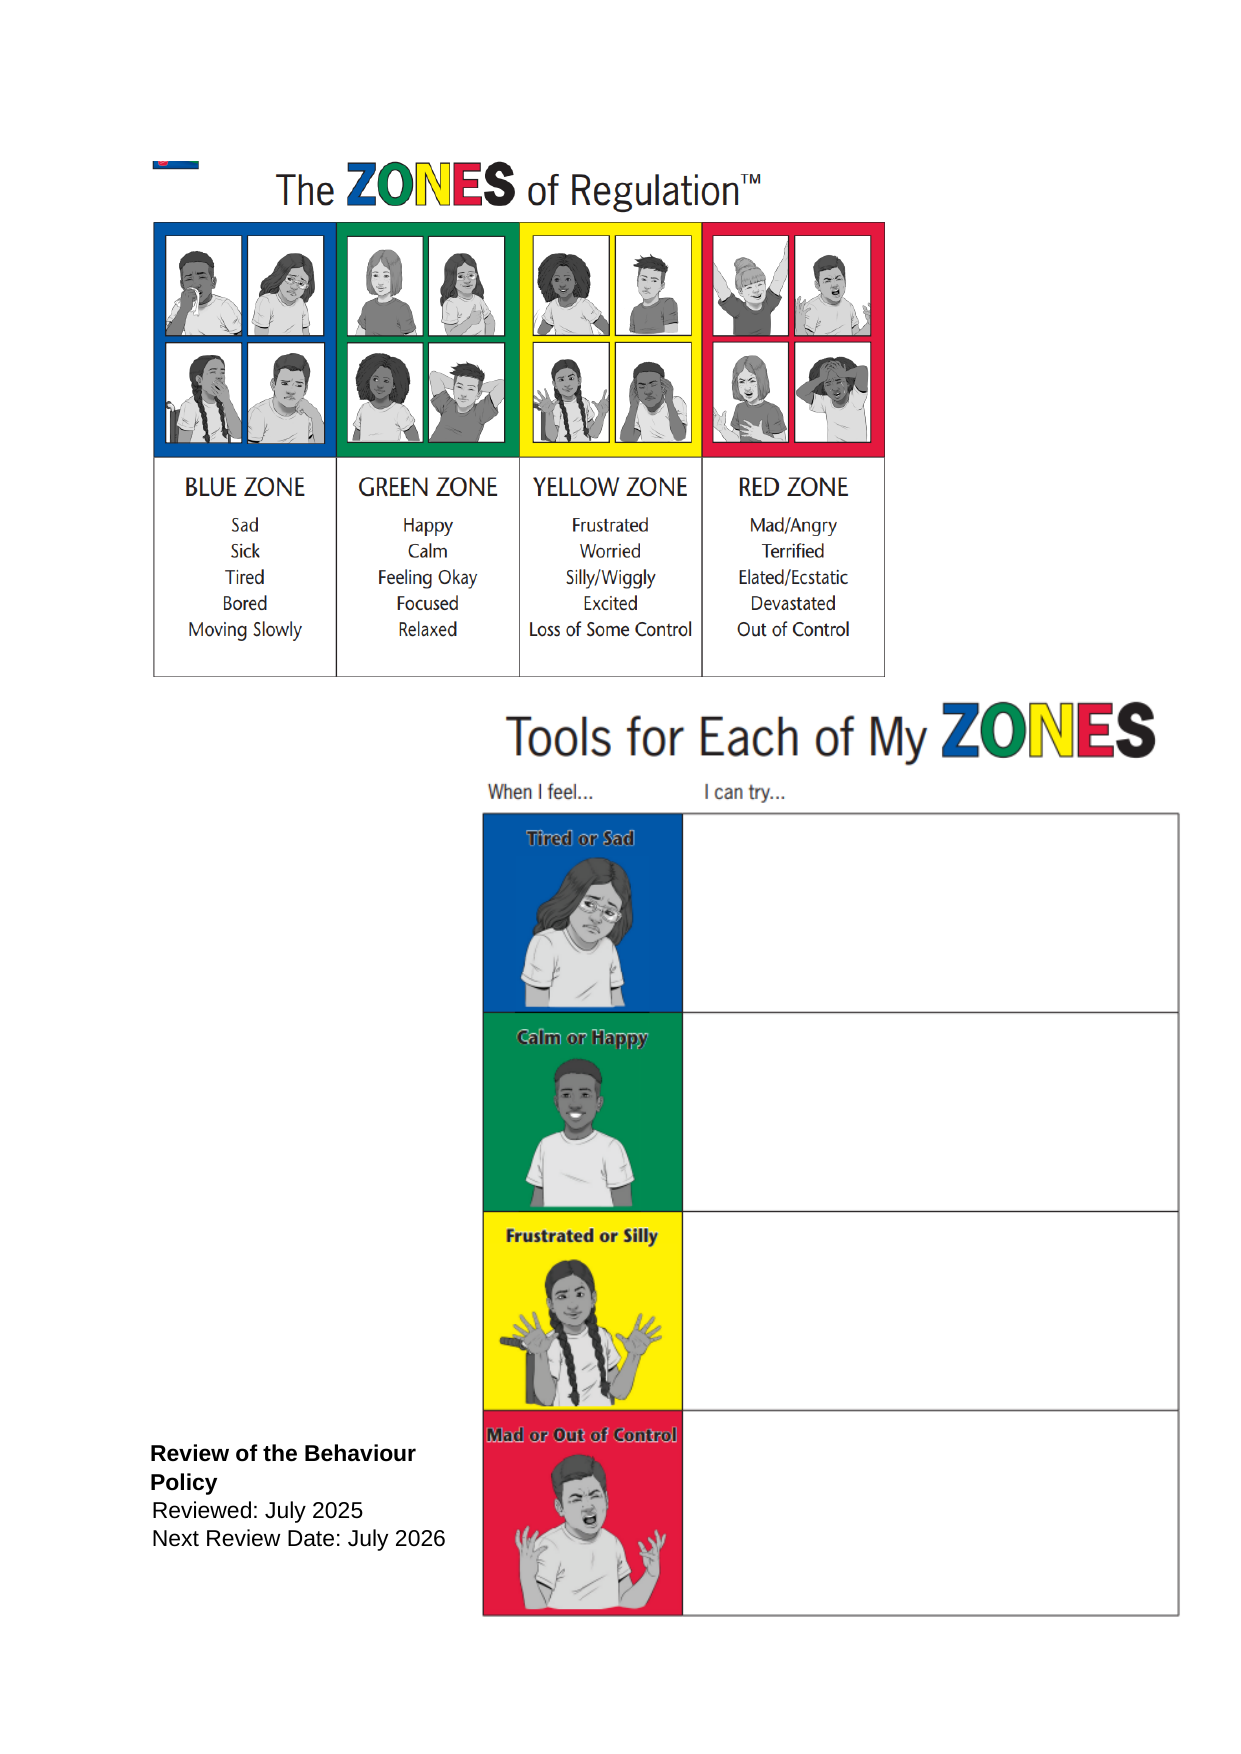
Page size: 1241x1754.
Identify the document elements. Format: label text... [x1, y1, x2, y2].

picture [474, 697, 1185, 1618]
text Review of the Behaviour Policy [150, 1440, 474, 1495]
picture [150, 161, 889, 677]
text Reviewed: July 2025 [152, 1497, 474, 1523]
text Next Review Date: July 2026 [152, 1525, 474, 1552]
